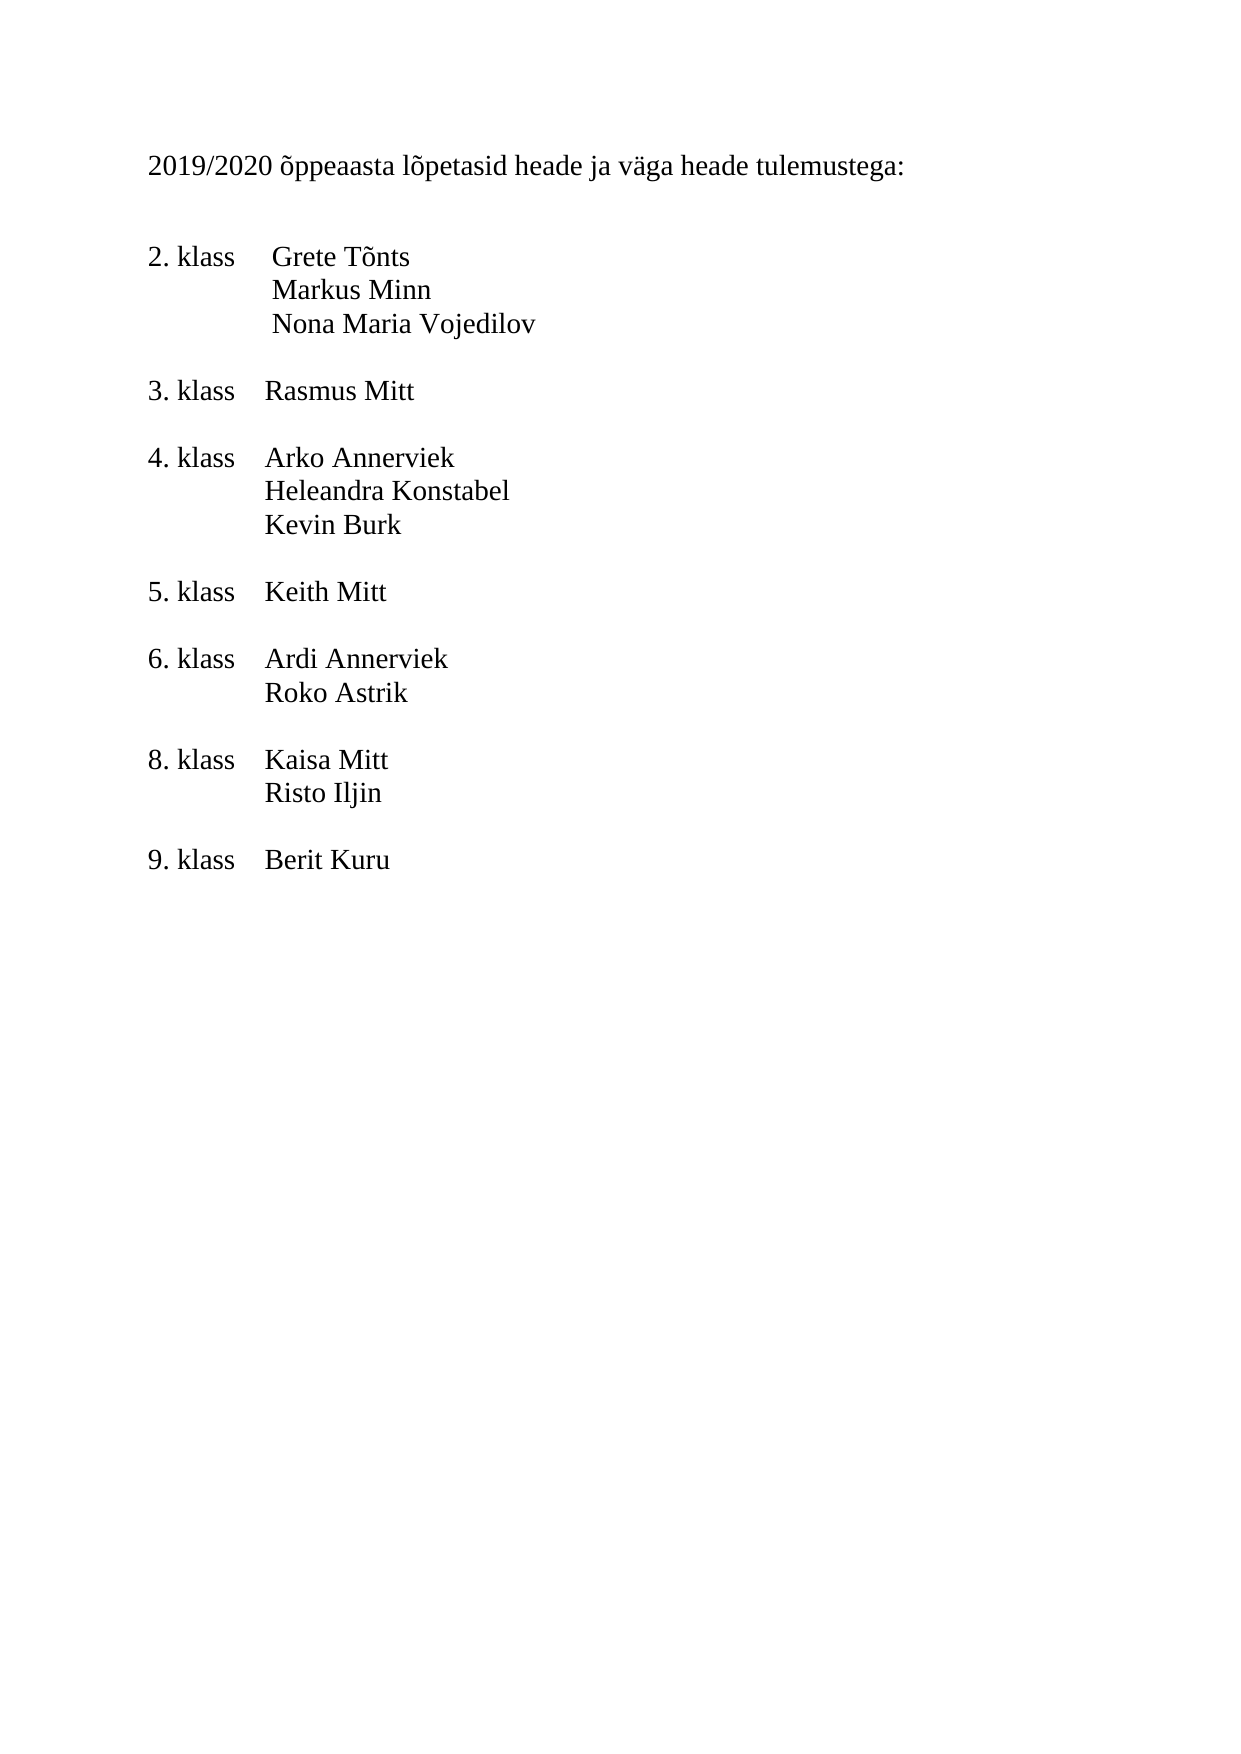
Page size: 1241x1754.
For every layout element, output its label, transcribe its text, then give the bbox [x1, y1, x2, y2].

text Markus Minn [148, 272, 1093, 306]
text 5. klass Keith Mitt [148, 574, 1093, 608]
text 3. klass Rasmus Mitt [148, 373, 1093, 406]
text 9. klass Berit Kuru [148, 842, 1093, 876]
text Nona Maria Vojedilov [148, 306, 1093, 339]
text 2. klass Grete Tõnts [148, 239, 1093, 272]
text Roko Astrik [148, 675, 1093, 708]
text 8. klass Kaisa Mitt [148, 742, 1093, 775]
text 2019/2020 õppeaasta lõpetasid heade ja väga heade tulemustega: [148, 148, 1093, 181]
text Kevin Burk [148, 507, 1093, 541]
text Heleandra Konstabel [148, 473, 1093, 507]
text 4. klass Arko Annerviek [148, 440, 1093, 473]
text 6. klass Ardi Annerviek [148, 641, 1093, 675]
text Risto Iljin [148, 775, 1093, 809]
